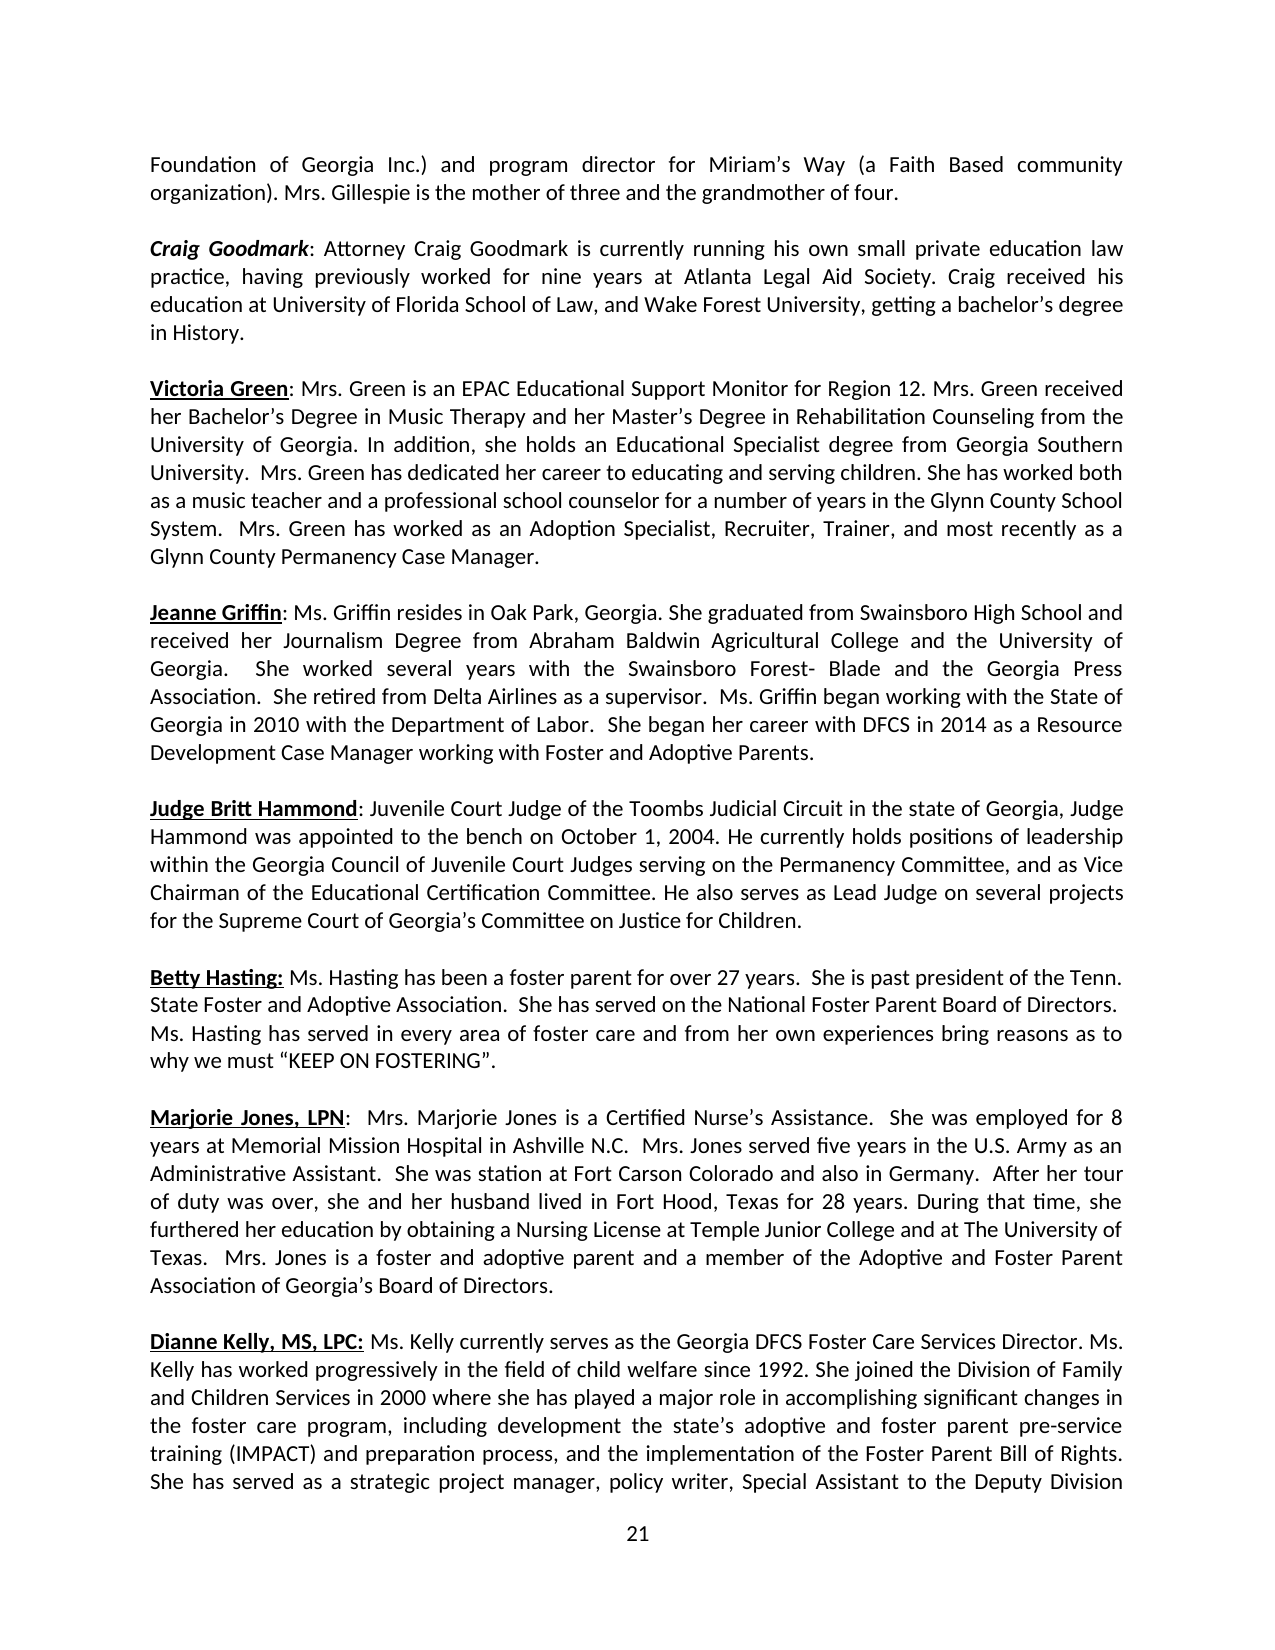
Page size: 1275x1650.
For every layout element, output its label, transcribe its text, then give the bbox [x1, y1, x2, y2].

text Marjorie Jones, LPN: Mrs. Marjorie Jones is a Certified Nurse’s Assistance. She was employed for 8 years at Memorial Mission Hospital in Ashville N.C. Mrs. Jones served five years in the U.S. Army as an Administrative Assistant. She was station at Fort Carson Colorado and also in Germany. After her tour of duty was over, she and her husband lived in Fort Hood, Texas for 28 years. During that time, she furthered her education by obtaining a Nursing License at Temple Junior College and at The University of Texas. Mrs. Jones is a foster and adoptive parent and a member of the Adoptive and Foster Parent Association of Georgia’s Board of Directors. [150, 1103, 1125, 1299]
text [150, 1327, 1125, 1495]
text Ms. Hasting has served in every area of foster care and from her own experiences bring reasons as to why we must “KEEP ON FOSTERING”. [150, 1019, 1125, 1075]
text Jeanne Griffin: Ms. Griffin resides in Oak Park, Georgia. She graduated from Swainsboro High School and received her Journalism Degree from Abraham Baldwin Agricultural College and the University of Georgia. She worked several years with the Swainsboro Forest- Blade and the Georgia Press Association. She retired from Delta Airlines as a supervisor. Ms. Griffin began working with the State of Georgia in 2010 with the Department of Labor. She began her career with DFCS in 2014 as a Resource Development Case Manager working with Foster and Adoptive Parents. [150, 598, 1125, 766]
text Victoria Green: Mrs. Green is an EPAC Educational Support Monitor for Region 12. Mrs. Green received her Bachelor’s Degree in Music Therapy and her Master’s Degree in Rehabilitation Counseling from the University of Georgia. In addition, she holds an Educational Specialist degree from Georgia Southern University. Mrs. Green has dedicated her career to educating and serving children. She has worked both as a music teacher and a professional school counselor for a number of years in the Glynn County School System. Mrs. Green has worked as an Adoption Specialist, Recruiter, Trainer, and most recently as a Glynn County Permanency Case Manager. [150, 374, 1125, 570]
text Judge Britt Hammond: Juvenile Court Judge of the Toombs Judicial Circuit in the state of Georgia, Judge Hammond was appointed to the bench on October 1, 2004. He currently holds positions of leadership within the Georgia Council of Juvenile Court Judges serving on the Permanency Committee, and as Vice Chairman of the Educational Certification Committee. He also serves as Lead Judge on several projects for the Supreme Court of Georgia’s Committee on Justice for Children. [150, 794, 1125, 934]
text Craig Goodmark: Attorney Craig Goodmark is currently running his own small private education law practice, having previously worked for nine years at Atlanta Legal Aid Society. Craig received his education at University of Florida School of Law, and Wake Forest University, getting a bachelor’s degree in History. [150, 234, 1125, 346]
text Betty Hasting: Ms. Hasting has been a foster parent for over 27 years. She is past president of the Tenn. State Foster and Adoptive Association. She has served on the National Foster Parent Board of Directors. [150, 963, 1125, 1019]
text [150, 150, 1125, 206]
